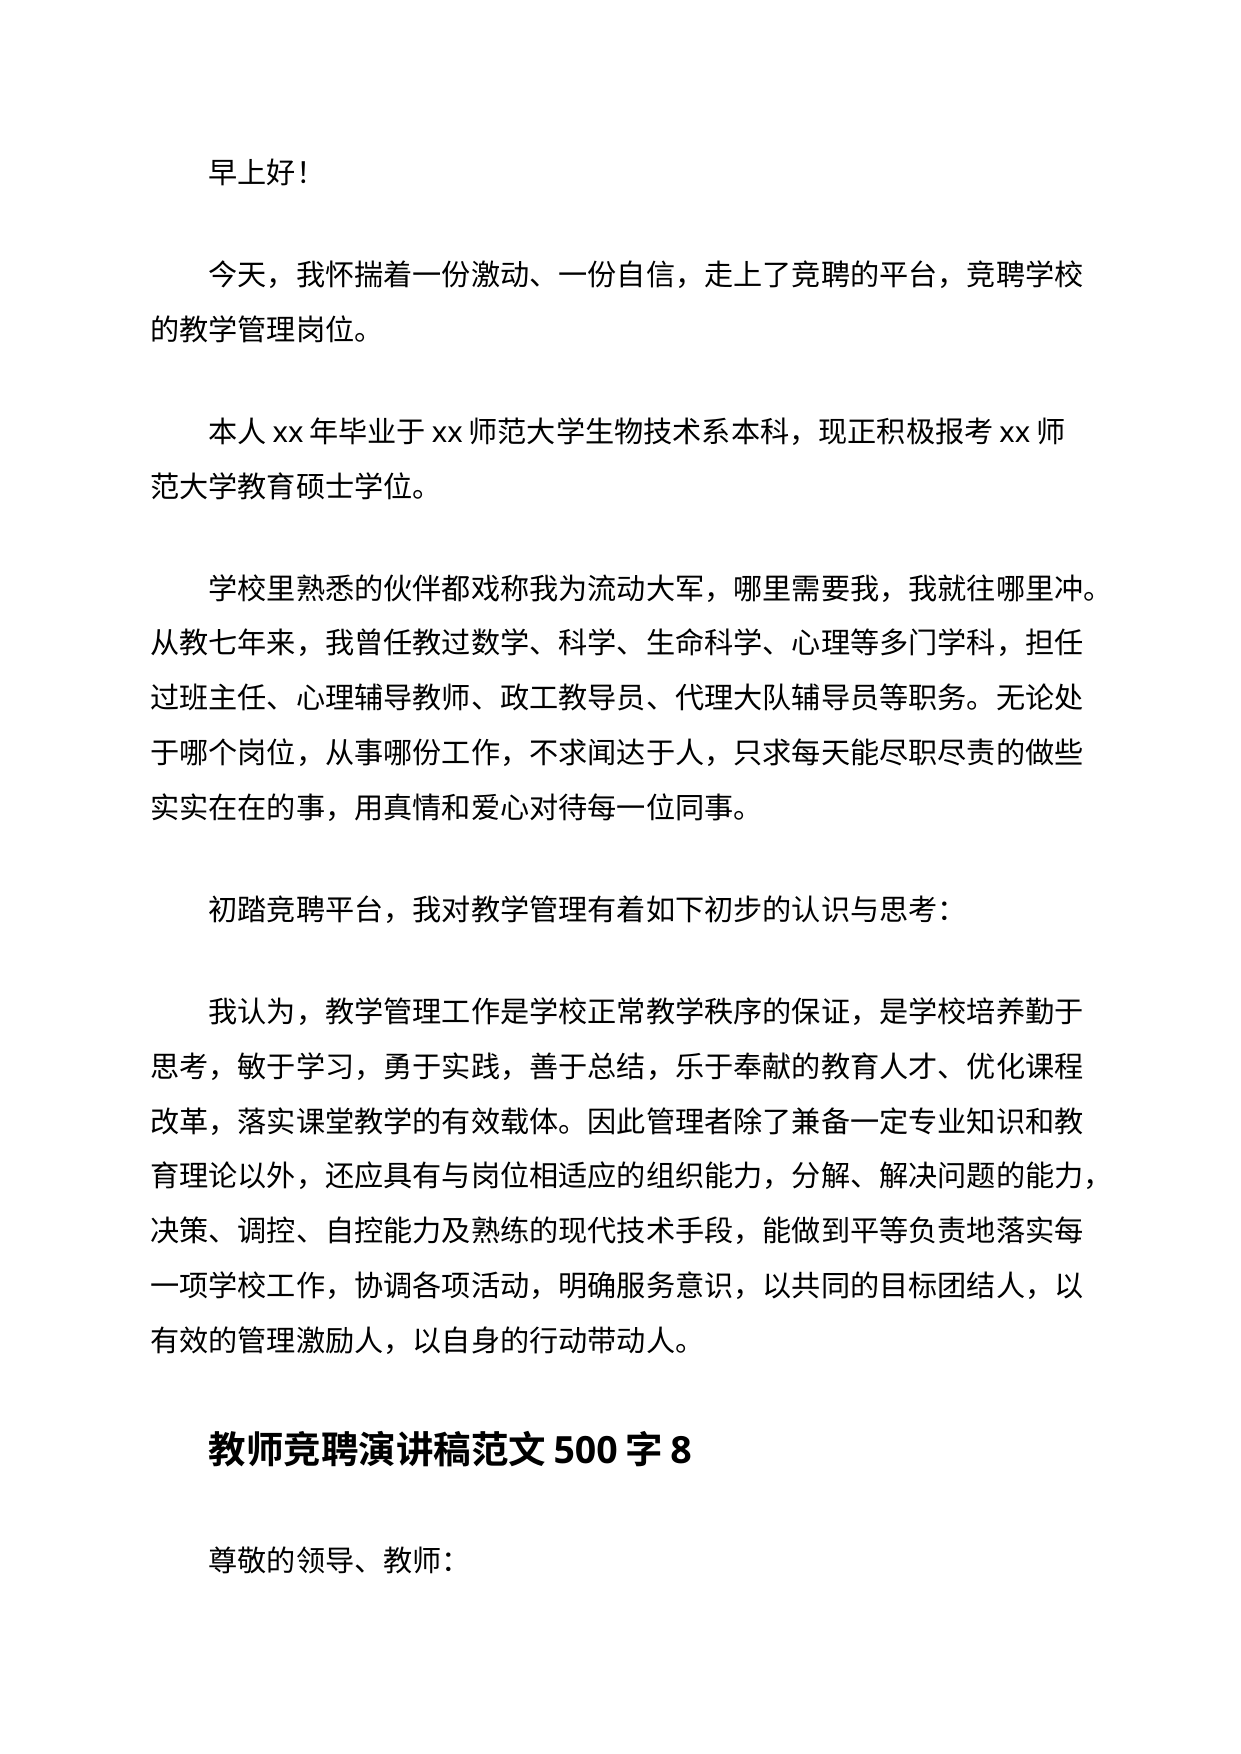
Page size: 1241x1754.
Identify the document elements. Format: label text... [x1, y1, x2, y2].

text 尊敬的领导、教师： [150, 1537, 1090, 1579]
text 早上好！ [150, 150, 1090, 192]
text 初踏竞聘平台，我对教学管理有着如下初步的认识与思考： [150, 887, 1090, 929]
text 今天，我怀揣着一份激动、一份自信，走上了竞聘的平台，竞聘学校的教学管理岗位。 [150, 252, 1090, 349]
text 本人xx年毕业于xx师范大学生物技术系本科，现正积极报考xx师范大学教育硕士学位。 [150, 408, 1090, 506]
text 学校里熟悉的伙伴都戏称我为流动大军，哪里需要我，我就往哪里冲。从教七年来，我曾任教过数学、科学、生命科学、心理等多门学科，担任过班主任、心理辅导教师、政工教导员、代理大队辅导员等职务。无论处于哪个岗位，从事哪份工作，不求闻达于人，只求每天能尽职尽责的做些实实在在的事，用真情和爱心对待每一位同事。 [150, 565, 1090, 827]
text 我认为，教学管理工作是学校正常教学秩序的保证，是学校培养勤于思考，敏于学习，勇于实践，善于总结，乐于奉献的教育人才、优化课程改革，落实课堂教学的有效载体。因此管理者除了兼备一定专业知识和教育理论以外，还应具有与岗位相适应的组织能力，分解、解决问题的能力，决策、调控、自控能力及熟练的现代技术手段，能做到平等负责地落实每一项学校工作，协调各项活动，明确服务意识，以共同的目标团结人，以有效的管理激励人，以自身的行动带动人。 [150, 988, 1090, 1360]
text 教师竞聘演讲稿范文500字8 [150, 1419, 1090, 1474]
